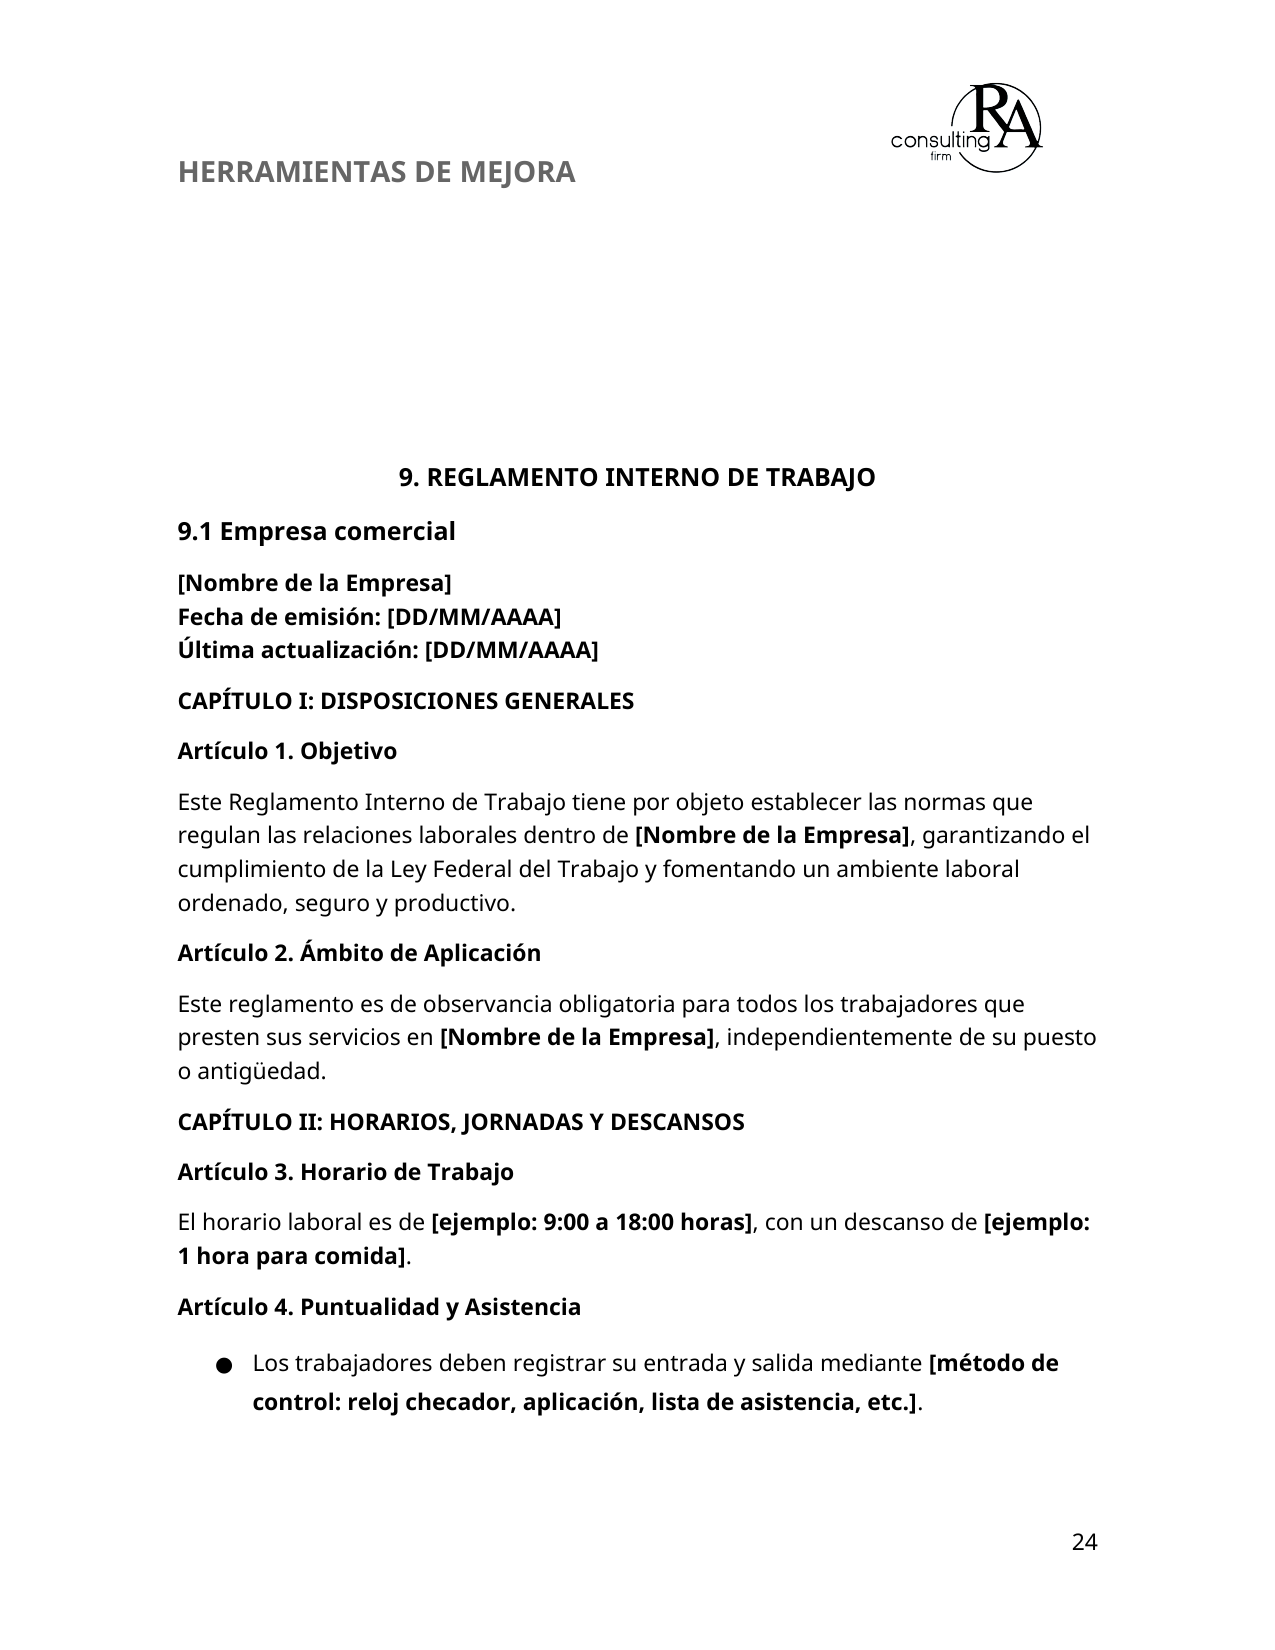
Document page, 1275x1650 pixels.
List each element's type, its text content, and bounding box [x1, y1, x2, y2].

text Artículo 4. Puntualidad y Asistencia [177, 1291, 1098, 1322]
text CAPÍTULO I: DISPOSICIONES GENERALES [177, 685, 1098, 716]
text Artículo 3. Horario de Trabajo [177, 1156, 1098, 1187]
text El horario laboral es de [ejemplo: 9:00 a 18:00 horas], con un descanso de [ejemplo: 1 hora para comida]. [177, 1206, 1098, 1271]
text Este reglamento es de observancia obligatoria para todos los trabajadores que presten sus servicios en [Nombre de la Empresa], independientemente de su puesto o antigüedad. [177, 988, 1098, 1086]
text CAPÍTULO II: HORARIOS, JORNADAS Y DESCANSOS [177, 1106, 1098, 1137]
list Los trabajadores deben registrar su entrada y salida mediante [método de control: reloj checador, aplicación, lista de asistencia, etc.]. [215, 1341, 1098, 1417]
text Artículo 2. Ámbito de Aplicación [177, 937, 1098, 968]
text Artículo 1. Objetivo [177, 735, 1098, 766]
text 9. REGLAMENTO INTERNO DE TRABAJO [177, 460, 1098, 494]
text Este Reglamento Interno de Trabajo tiene por objeto establecer las normas que regulan las relaciones laborales dentro de [Nombre de la Empresa], garantizando el cumplimiento de la Ley Federal del Trabajo y fomentando un ambiente laboral ordenado, seguro y productivo. [177, 786, 1098, 918]
text 9.1 Empresa comercial [177, 513, 1098, 547]
picture [879, 73, 1054, 183]
text [Nombre de la Empresa] Fecha de emisión: [DD/MM/AAAA] Última actualización: [DD/MM/AAAA] [177, 567, 1098, 666]
